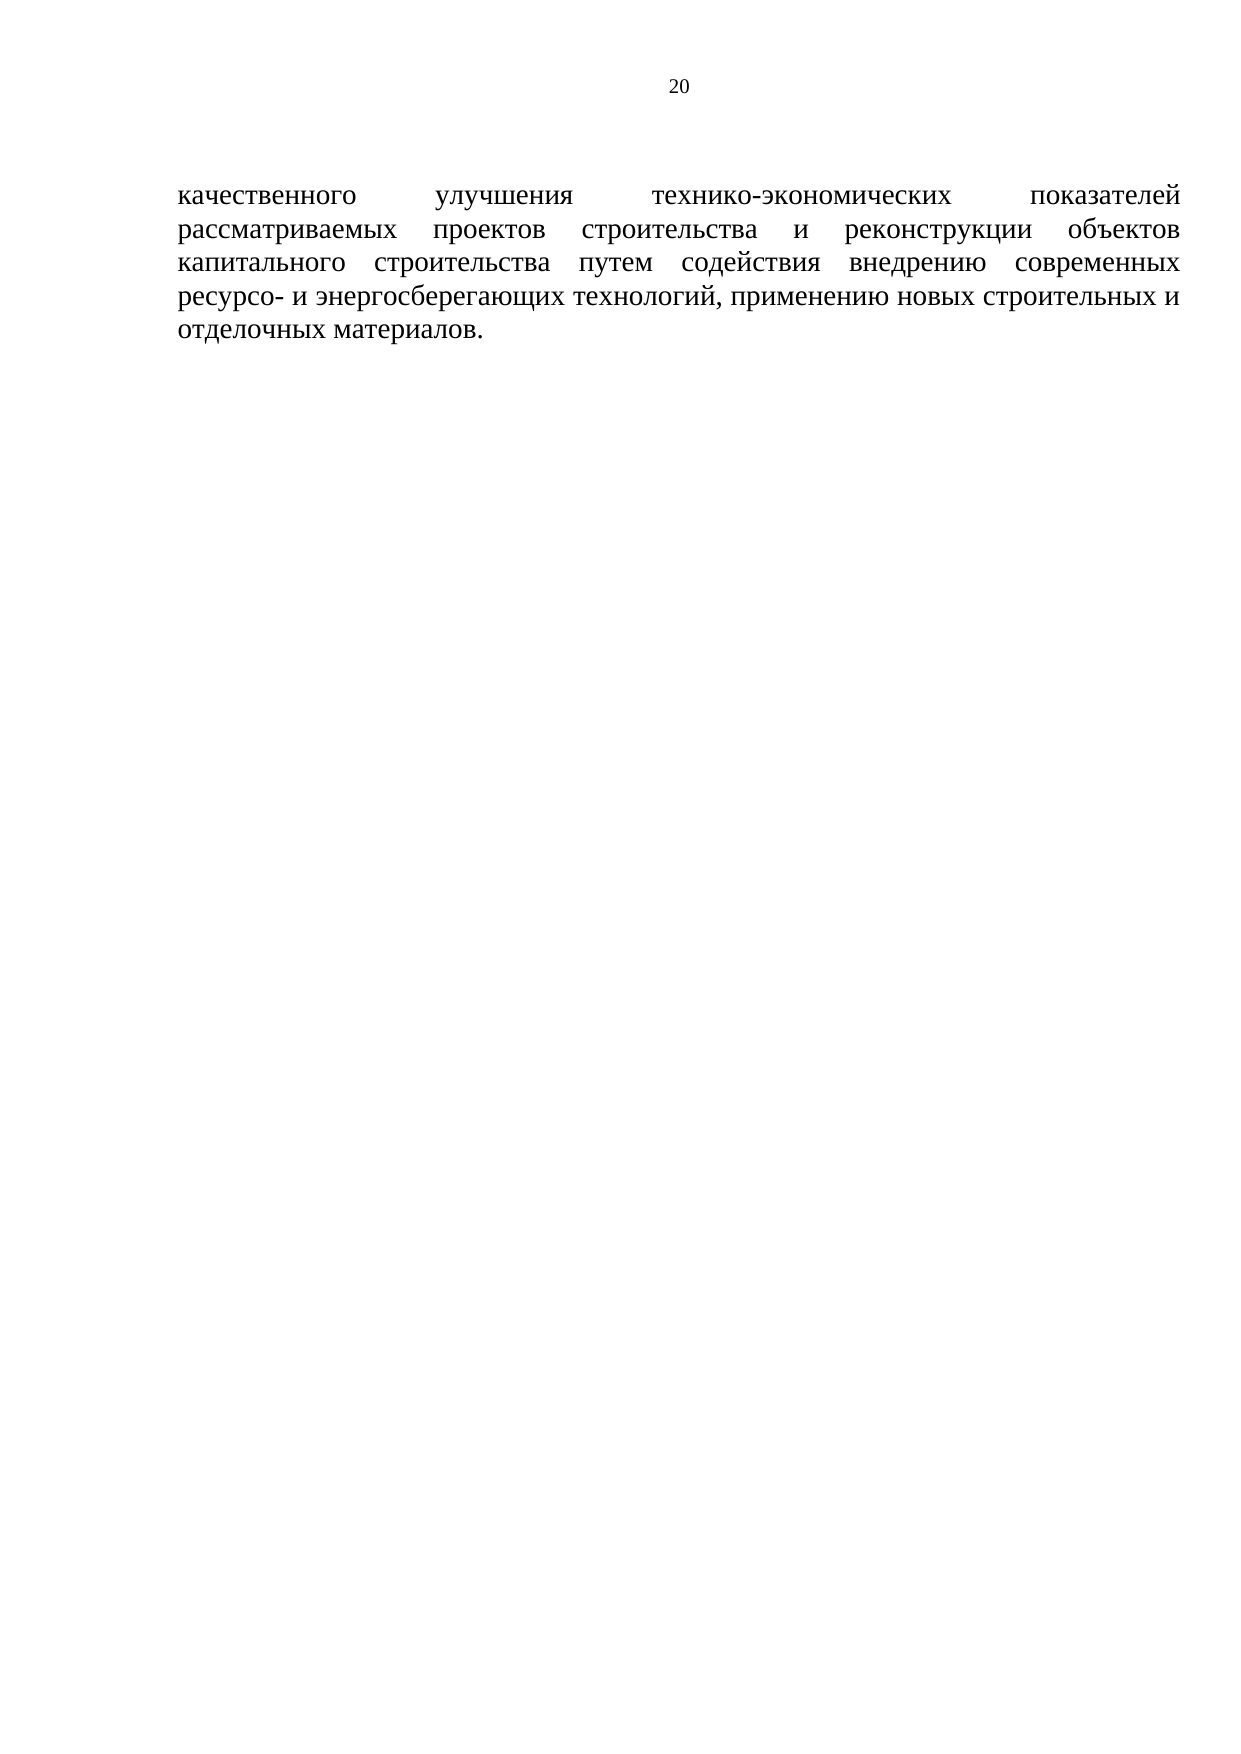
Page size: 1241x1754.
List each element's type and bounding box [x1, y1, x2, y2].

text [177, 177, 1181, 345]
